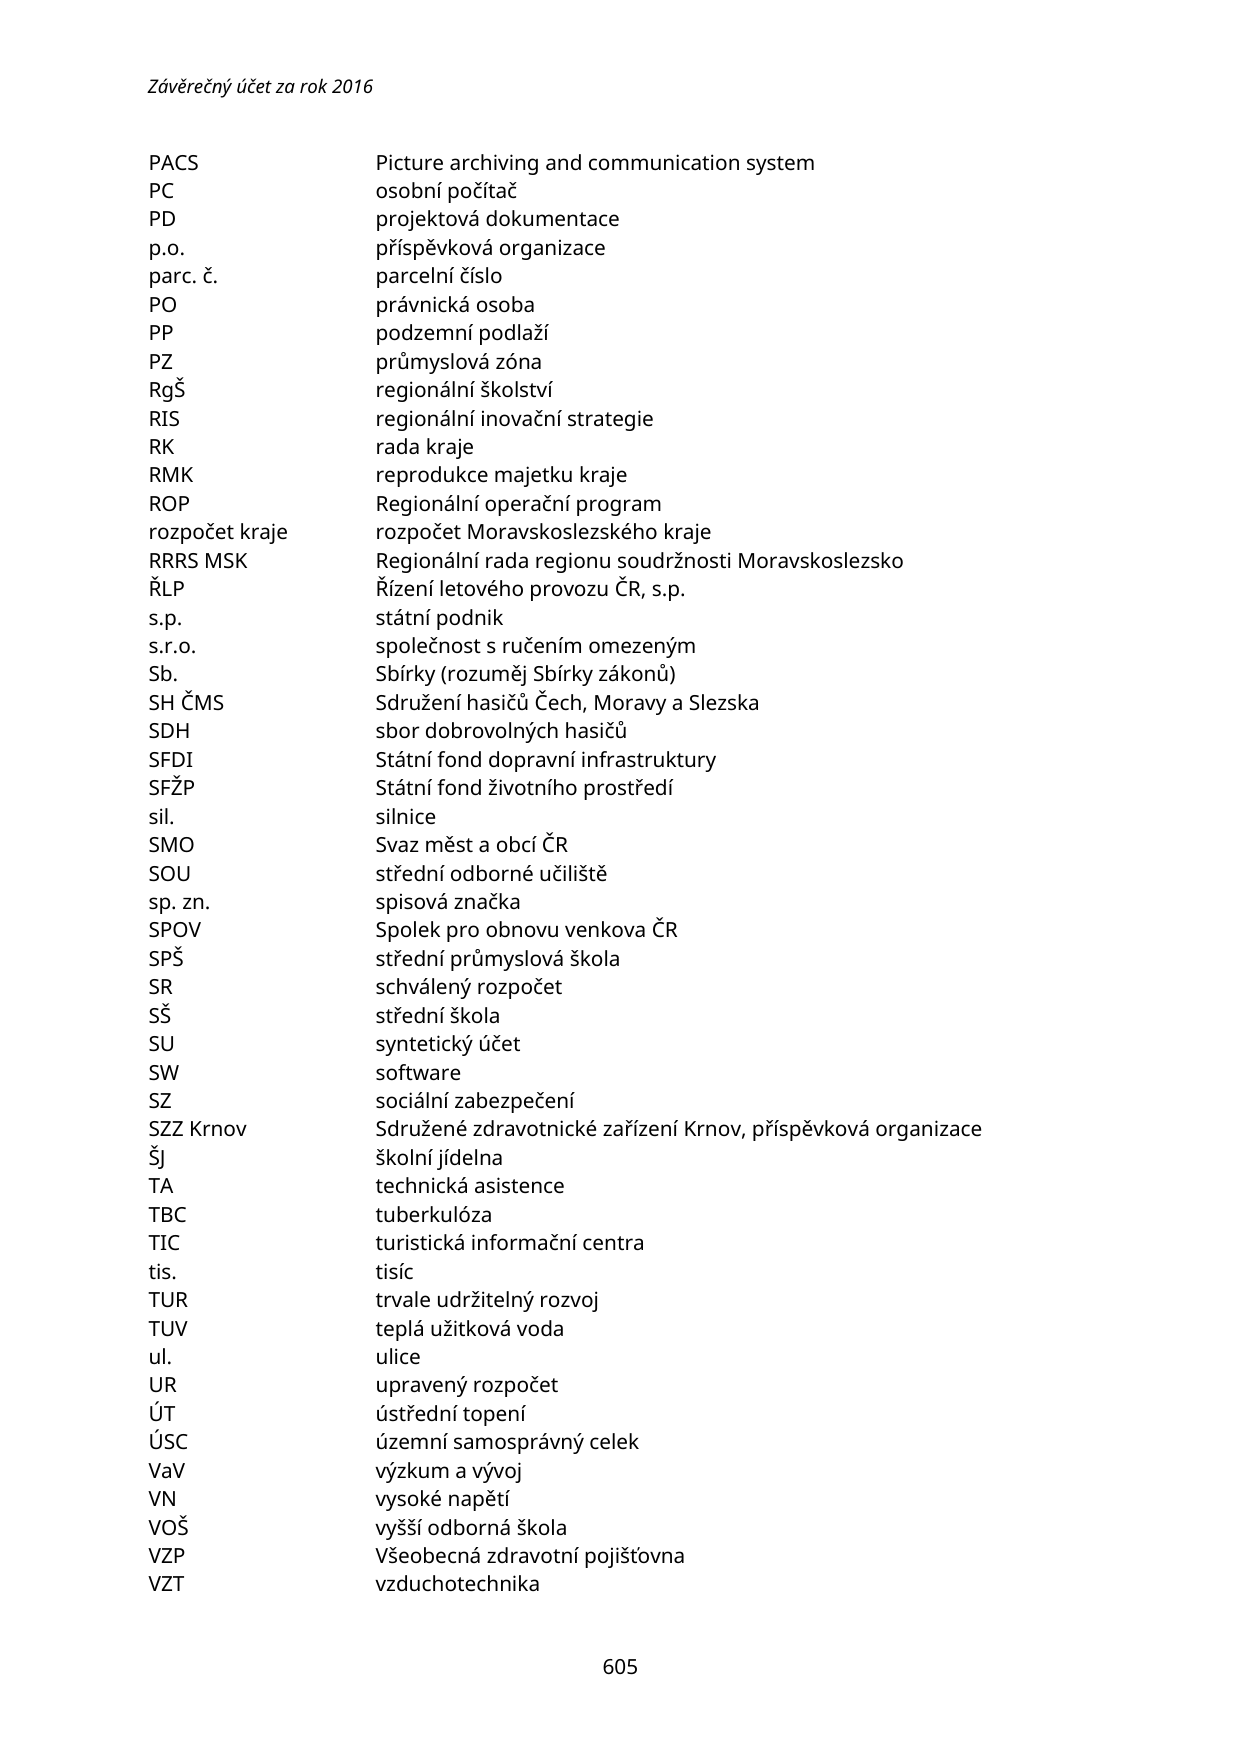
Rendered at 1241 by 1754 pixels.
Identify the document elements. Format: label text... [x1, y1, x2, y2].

table_cell ul. [141, 1342, 368, 1371]
table_cell vysoké napětí [368, 1484, 1099, 1513]
table_cell reprodukce majetku kraje [368, 461, 1099, 489]
table_cell Státní fond životního prostředí [368, 773, 1099, 802]
table_cell VOŠ [141, 1513, 368, 1541]
table_cell projektová dokumentace [368, 205, 1099, 233]
table_cell Spolek pro obnovu venkova ČR [368, 916, 1099, 944]
table_cell tisíc [368, 1257, 1099, 1285]
table_cell PD [141, 205, 368, 233]
table_cell technická asistence [368, 1171, 1099, 1200]
table_cell školní jídelna [368, 1143, 1099, 1171]
table_cell TUV [141, 1314, 368, 1342]
table_cell SZ [141, 1086, 368, 1114]
table_cell vyšší odborná škola [368, 1513, 1099, 1541]
table_cell Picture archiving and communication system [368, 148, 1099, 176]
table_cell vzduchotechnika [368, 1570, 1099, 1598]
table_cell ŘLP [141, 574, 368, 603]
table_cell tis. [141, 1257, 368, 1285]
table_cell SŠ [141, 1001, 368, 1029]
table_cell střední škola [368, 1001, 1099, 1029]
table_cell PZ [141, 347, 368, 375]
table_cell s.r.o. [141, 631, 368, 659]
table_cell RIS [141, 404, 368, 432]
table_cell SR [141, 973, 368, 1001]
table_cell ÚT [141, 1399, 368, 1427]
table_cell ÚSC [141, 1428, 368, 1456]
table_cell upravený rozpočet [368, 1371, 1099, 1399]
table_cell SFŽP [141, 773, 368, 802]
table_cell SW [141, 1058, 368, 1086]
table_cell RRRS MSK [141, 546, 368, 574]
table_cell osobní počítač [368, 176, 1099, 204]
table_cell VN [141, 1484, 368, 1513]
table_cell ústřední topení [368, 1399, 1099, 1427]
table_cell Sdružené zdravotnické zařízení Krnov, příspěvková organizace [368, 1115, 1099, 1143]
table_cell TBC [141, 1200, 368, 1228]
table_cell software [368, 1058, 1099, 1086]
table_cell Sbírky (rozuměj Sbírky zákonů) [368, 660, 1099, 688]
table_cell SH ČMS [141, 688, 368, 716]
table_cell PO [141, 290, 368, 318]
table_cell výzkum a vývoj [368, 1456, 1099, 1484]
table_cell průmyslová zóna [368, 347, 1099, 375]
table_cell spisová značka [368, 887, 1099, 916]
table_cell RgŠ [141, 375, 368, 404]
table_cell VZP [141, 1541, 368, 1569]
table_cell právnická osoba [368, 290, 1099, 318]
table_cell SU [141, 1029, 368, 1058]
table_cell turistická informační centra [368, 1228, 1099, 1257]
table_cell PC [141, 176, 368, 204]
table_cell rada kraje [368, 432, 1099, 461]
table_cell sbor dobrovolných hasičů [368, 716, 1099, 745]
table_cell VaV [141, 1456, 368, 1484]
table_cell RMK [141, 461, 368, 489]
table_cell sil. [141, 802, 368, 830]
table_cell sp. zn. [141, 887, 368, 916]
table_cell schválený rozpočet [368, 973, 1099, 1001]
table_cell trvale udržitelný rozvoj [368, 1285, 1099, 1314]
table_cell RK [141, 432, 368, 461]
table_cell tuberkulóza [368, 1200, 1099, 1228]
table_cell TIC [141, 1228, 368, 1257]
table_cell SPOV [141, 916, 368, 944]
table_cell silnice [368, 802, 1099, 830]
table_cell Všeobecná zdravotní pojišťovna [368, 1541, 1099, 1569]
table_cell UR [141, 1371, 368, 1399]
table_cell TUR [141, 1285, 368, 1314]
table_cell VZT [141, 1570, 368, 1598]
table_cell SZZ Krnov [141, 1115, 368, 1143]
table_cell PACS [141, 148, 368, 176]
table_cell příspěvková organizace [368, 233, 1099, 261]
table_cell střední průmyslová škola [368, 944, 1099, 972]
table_cell Sb. [141, 660, 368, 688]
table_cell SFDI [141, 745, 368, 773]
table_cell p.o. [141, 233, 368, 261]
table_cell ROP [141, 489, 368, 517]
table_cell regionální školství [368, 375, 1099, 404]
table_cell SMO [141, 830, 368, 859]
table_cell Regionální rada regionu soudržnosti Moravskoslezsko [368, 546, 1099, 574]
table_cell Regionální operační program [368, 489, 1099, 517]
table_cell rozpočet kraje [141, 518, 368, 546]
table_cell sociální zabezpečení [368, 1086, 1099, 1114]
table_cell SDH [141, 716, 368, 745]
table_cell Svaz měst a obcí ČR [368, 830, 1099, 859]
table_cell regionální inovační strategie [368, 404, 1099, 432]
table_cell SPŠ [141, 944, 368, 972]
table_cell ulice [368, 1342, 1099, 1371]
table_cell SOU [141, 859, 368, 887]
table_cell teplá užitková voda [368, 1314, 1099, 1342]
table_cell Sdružení hasičů Čech, Moravy a Slezska [368, 688, 1099, 716]
table_cell státní podnik [368, 603, 1099, 631]
table_cell územní samosprávný celek [368, 1428, 1099, 1456]
table_cell podzemní podlaží [368, 318, 1099, 347]
table_cell Řízení letového provozu ČR, s.p. [368, 574, 1099, 603]
table_cell s.p. [141, 603, 368, 631]
table_cell TA [141, 1171, 368, 1200]
table_cell rozpočet Moravskoslezského kraje [368, 518, 1099, 546]
table_cell parc. č. [141, 261, 368, 290]
table_cell syntetický účet [368, 1029, 1099, 1058]
table_cell společnost s ručením omezeným [368, 631, 1099, 659]
table_cell PP [141, 318, 368, 347]
table_cell střední odborné učiliště [368, 859, 1099, 887]
table_cell Státní fond dopravní infrastruktury [368, 745, 1099, 773]
table_cell parcelní číslo [368, 261, 1099, 290]
table_cell ŠJ [141, 1143, 368, 1171]
